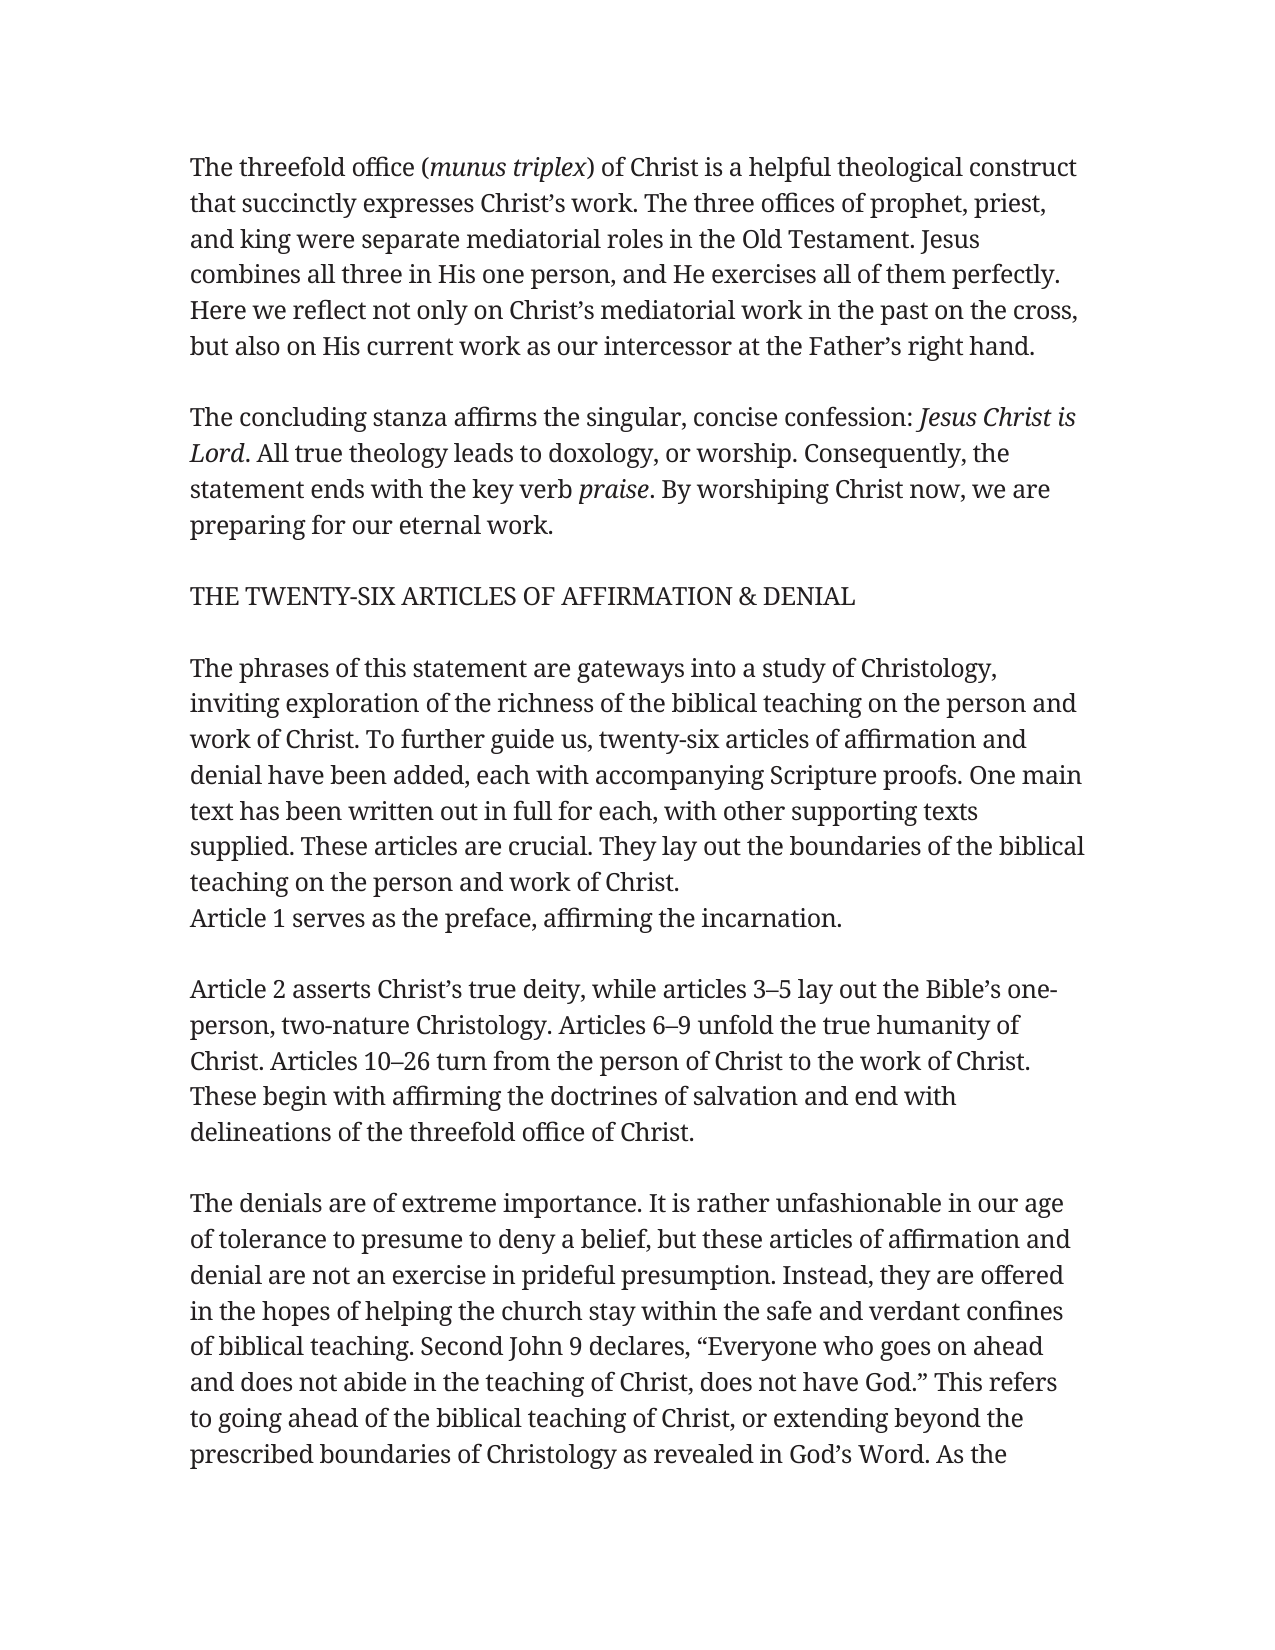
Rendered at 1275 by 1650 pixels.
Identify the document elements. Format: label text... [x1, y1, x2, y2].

text The phrases of this statement are gateways into a study of Christology, inviting exploration of the richness of the biblical teaching on the person and work of Christ. To further guide us, twenty-six articles of affirmation and denial have been added, each with accompanying Scripture proofs. One main text has been written out in full for each, with other supporting texts supplied. These articles are crucial. They lay out the boundaries of the biblical teaching on the person and work of Christ. [189, 650, 1086, 899]
text The threefold office (munus triplex) of Christ is a helpful theological construct that succinctly expresses Christ’s work. The three offices of prophet, priest, and king were separate mediatorial roles in the Old Testament. Jesus combines all three in His one person, and He exercises all of them perfectly. Here we reflect not only on Christ’s mediatorial work in the past on the cross, but also on His current work as our intercessor at the Father’s right hand. [189, 150, 1086, 363]
text Article 1 serves as the preface, affirming the incarnation. [189, 900, 1086, 934]
text Article 2 asserts Christ’s true deity, while articles 3–5 lay out the Bible’s one-person, two-nature Christology. Articles 6–9 unfold the true humanity of Christ. Articles 10–26 turn from the person of Christ to the work of Christ. These begin with affirming the doctrines of salvation and end with delineations of the threefold office of Christ. [189, 972, 1086, 1149]
text The concluding stanza affirms the singular, concise confession: Jesus Christ is Lord. All true theology leads to doxology, or worship. Consequently, the statement ends with the key verb praise. By worshiping Christ now, we are preparing for our eternal work. [189, 400, 1086, 541]
text THE TWENTY-SIX ARTICLES OF AFFIRMATION & DENIAL [189, 579, 1086, 613]
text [189, 1186, 1086, 1470]
